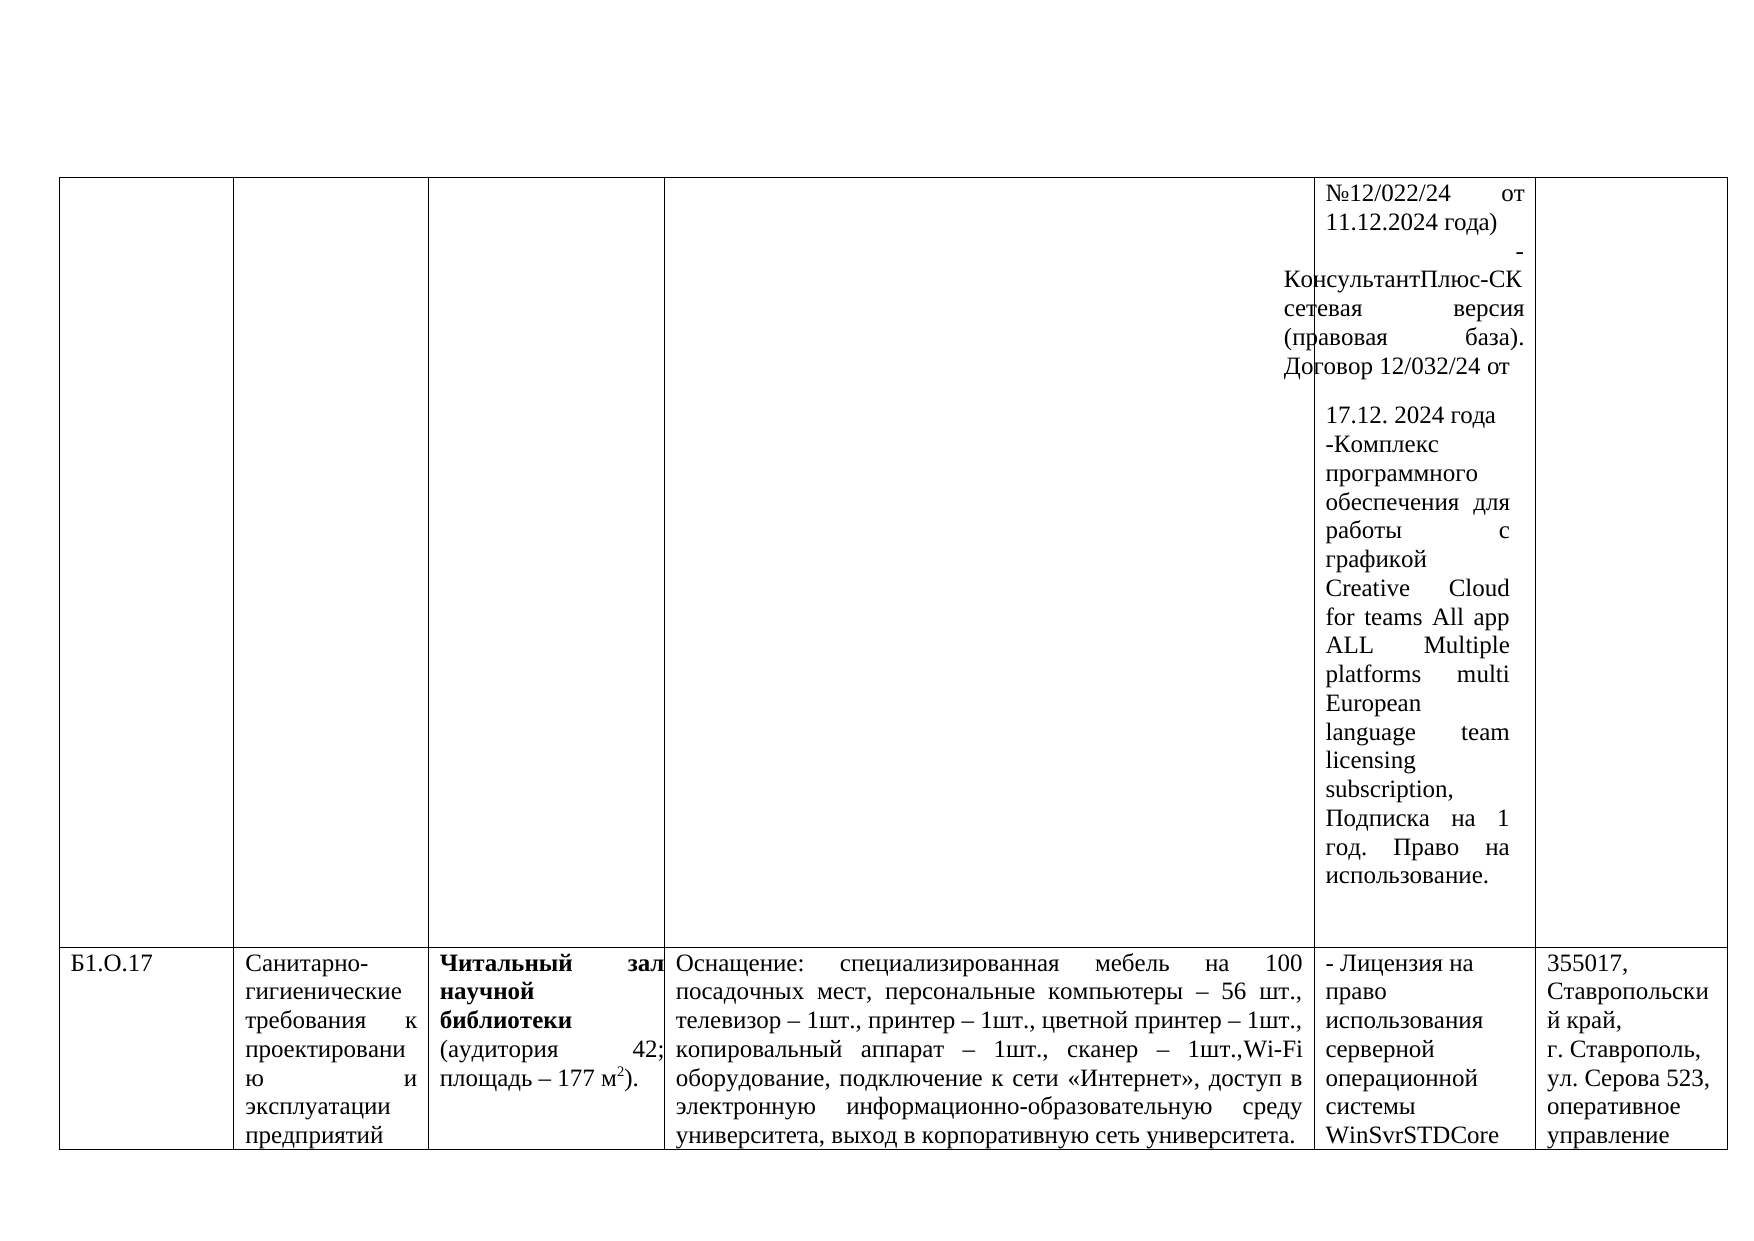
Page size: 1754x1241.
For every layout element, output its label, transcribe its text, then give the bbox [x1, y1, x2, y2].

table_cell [1536, 178, 1727, 947]
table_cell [429, 948, 664, 1149]
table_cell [665, 178, 1314, 947]
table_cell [1315, 948, 1535, 1149]
table_cell [234, 178, 428, 947]
table_cell Б1.О.17 [60, 948, 233, 1149]
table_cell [234, 948, 428, 1149]
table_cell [1315, 178, 1535, 947]
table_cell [1536, 948, 1727, 1149]
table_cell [665, 948, 1314, 1149]
table_cell [60, 178, 233, 947]
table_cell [429, 178, 664, 947]
